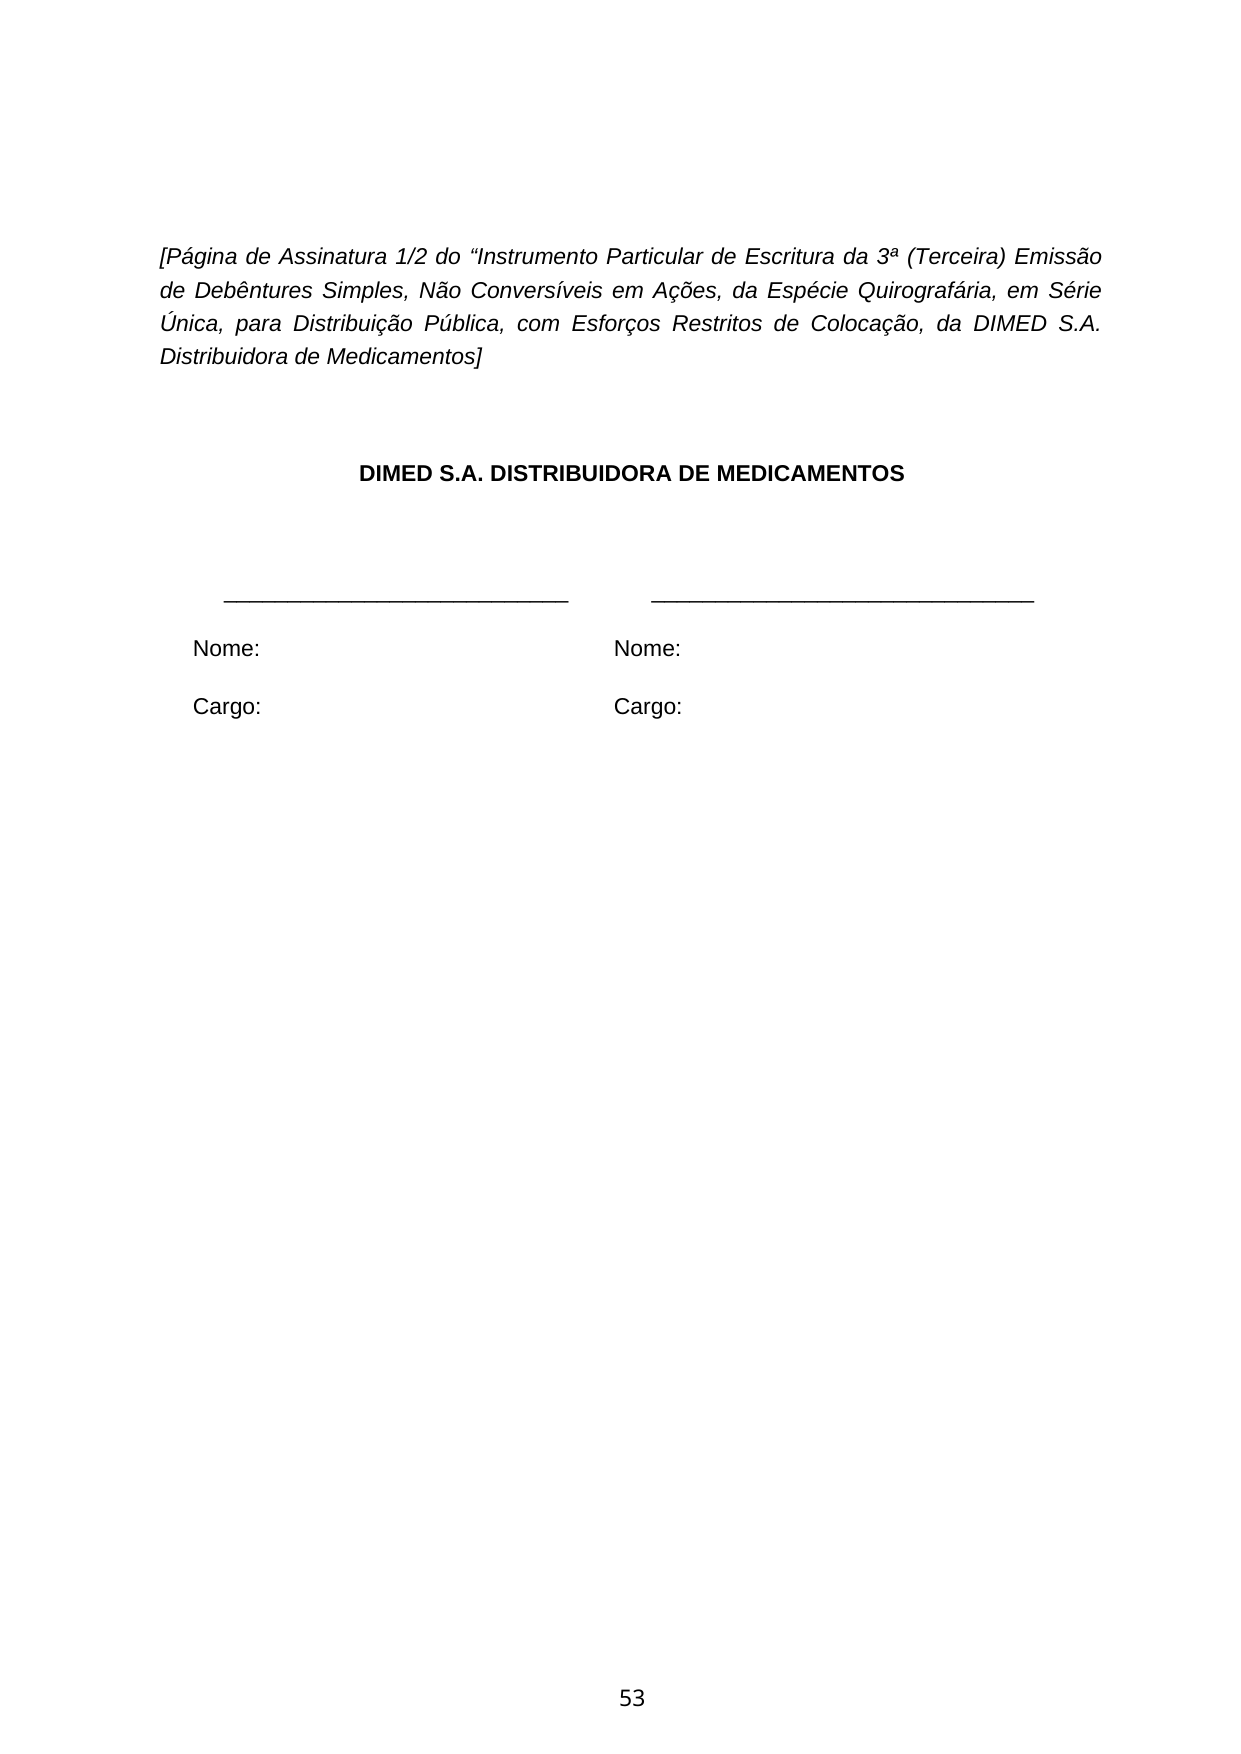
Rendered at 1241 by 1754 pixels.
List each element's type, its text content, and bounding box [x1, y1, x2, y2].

text [Página de Assinatura 1/2 do “Instrumento Particular de Escritura da 3ª (Terceira) Emissão de Debêntures Simples, Não Conversíveis em Ações, da Espécie Quirografária, em Série Única, para Distribuição Pública, com Esforços Restritos de Colocação, da DIMED S.A. Distribuidora de Medicamentos] [159, 236, 1104, 369]
table_cell Nome: [606, 628, 1078, 686]
table_header ___________________________ [185, 570, 606, 628]
table_cell Nome: [185, 628, 606, 686]
text DIMED S.A. DISTRIBUIDORA DE MEDICAMENTOS [159, 453, 1104, 486]
table_cell Cargo: [606, 686, 1078, 744]
table_header ______________________________ [606, 570, 1078, 628]
table_cell Cargo: [185, 686, 606, 744]
